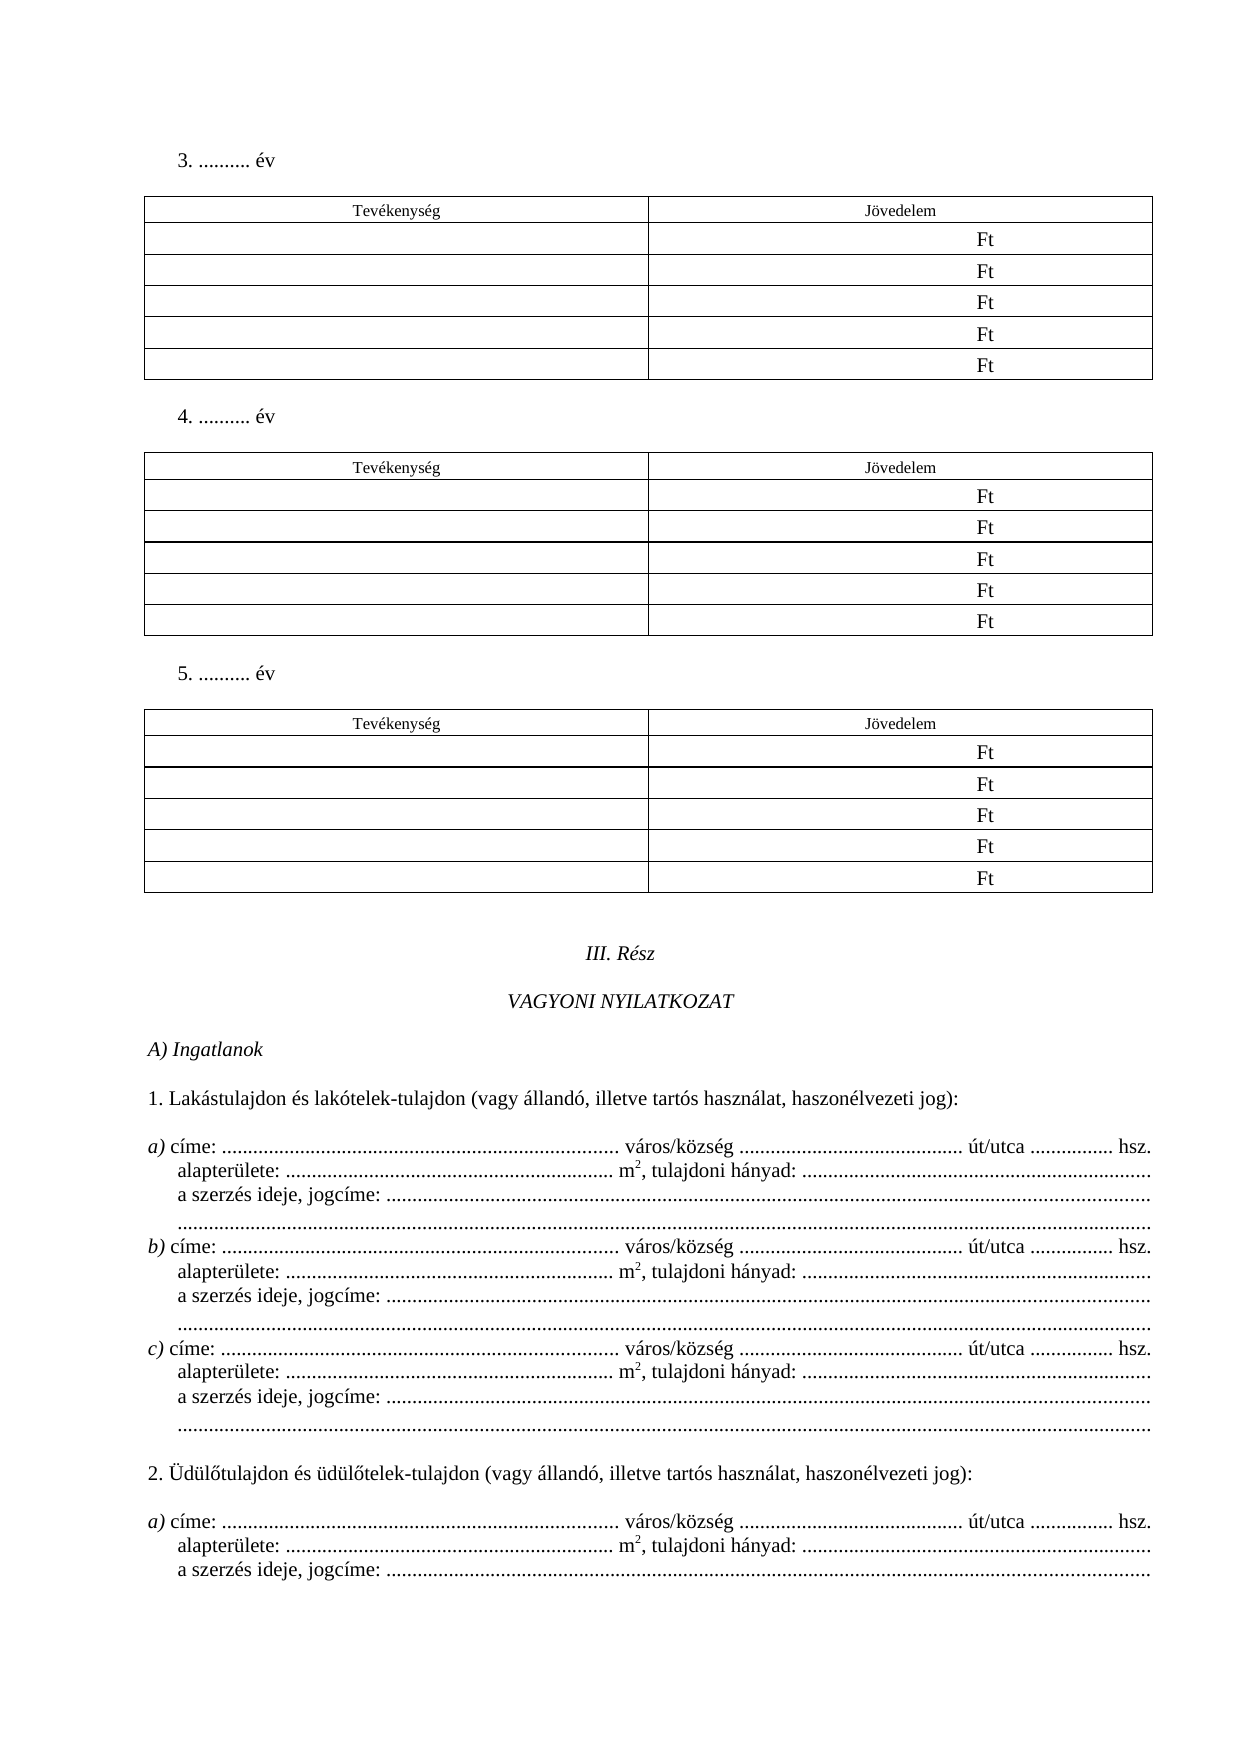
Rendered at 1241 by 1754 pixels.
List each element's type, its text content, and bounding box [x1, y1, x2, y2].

text A) Ingatlanok [148, 1037, 1093, 1061]
table_cell Ft [649, 255, 1152, 285]
table_cell Ft [649, 574, 1152, 604]
text b) címe: város/község ........................................... út/utca ................ hsz. [148, 1234, 1093, 1258]
text a szerzés ideje, jogcíme: [177, 1283, 1093, 1307]
table_header Jövedelem [649, 710, 1152, 735]
table_cell Ft [649, 605, 1152, 635]
table_cell [145, 799, 648, 829]
table_cell [145, 736, 648, 766]
table_cell [145, 223, 648, 253]
text alapterülete: ............................................................... m2, tulajdoni hányad: [177, 1359, 1093, 1383]
table_cell Ft [649, 349, 1152, 379]
table_cell Ft [649, 799, 1152, 829]
table_header Tevékenység [145, 197, 648, 222]
table_cell Ft [649, 543, 1152, 573]
table_cell Ft [649, 317, 1152, 348]
text a szerzés ideje, jogcíme: [177, 1383, 1093, 1408]
table_cell [145, 349, 648, 379]
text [177, 1533, 1093, 1557]
table_cell Ft [649, 480, 1152, 510]
table_cell Ft [649, 768, 1152, 798]
table_cell [145, 480, 648, 510]
text 2. Üdülőtulajdon és üdülőtelek-tulajdon (vagy állandó, illetve tartós használat, haszonélvezeti jog): [148, 1460, 1093, 1484]
table_cell [145, 830, 648, 861]
table_cell [145, 286, 648, 316]
table_header Tevékenység [145, 453, 648, 479]
text c) címe: város/község ........................................... út/utca ................ hsz. [148, 1335, 1093, 1359]
text a) címe: város/község ........................................... út/utca ................ hsz. [148, 1508, 1093, 1533]
table_cell [145, 768, 648, 798]
text 4. .......... év [148, 404, 1093, 428]
table_cell Ft [649, 830, 1152, 861]
text alapterülete: ............................................................... m2, tulajdoni hányad: [177, 1258, 1093, 1283]
table_cell Ft [649, 511, 1152, 541]
table_cell Ft [649, 223, 1152, 253]
table_cell Ft [649, 736, 1152, 766]
text 3. .......... év [148, 148, 1093, 172]
table_cell [145, 511, 648, 541]
table_cell Ft [649, 862, 1152, 892]
text VAGYONI NYILATKOZAT [148, 989, 1093, 1013]
table_cell [145, 317, 648, 348]
table_header Jövedelem [649, 453, 1152, 479]
table_header Jövedelem [649, 197, 1152, 222]
text a szerzés ideje, jogcíme: [177, 1182, 1093, 1206]
table_header Tevékenység [145, 710, 648, 735]
text a) címe: város/község ........................................... út/utca ................ hsz. [148, 1133, 1093, 1158]
text 5. .......... év [148, 661, 1093, 684]
text alapterülete: ............................................................... m2, tulajdoni hányad: [177, 1158, 1093, 1182]
table_cell Ft [649, 286, 1152, 316]
table_cell [145, 605, 648, 635]
table_cell [145, 574, 648, 604]
text III. Rész [148, 941, 1093, 965]
table_cell [145, 255, 648, 285]
table_cell [145, 862, 648, 892]
table_cell [145, 543, 648, 573]
text 1. Lakástulajdon és lakótelek-tulajdon (vagy állandó, illetve tartós használat, haszonélvezeti jog): [148, 1085, 1093, 1109]
text a szerzés ideje, jogcíme: [177, 1557, 1093, 1581]
